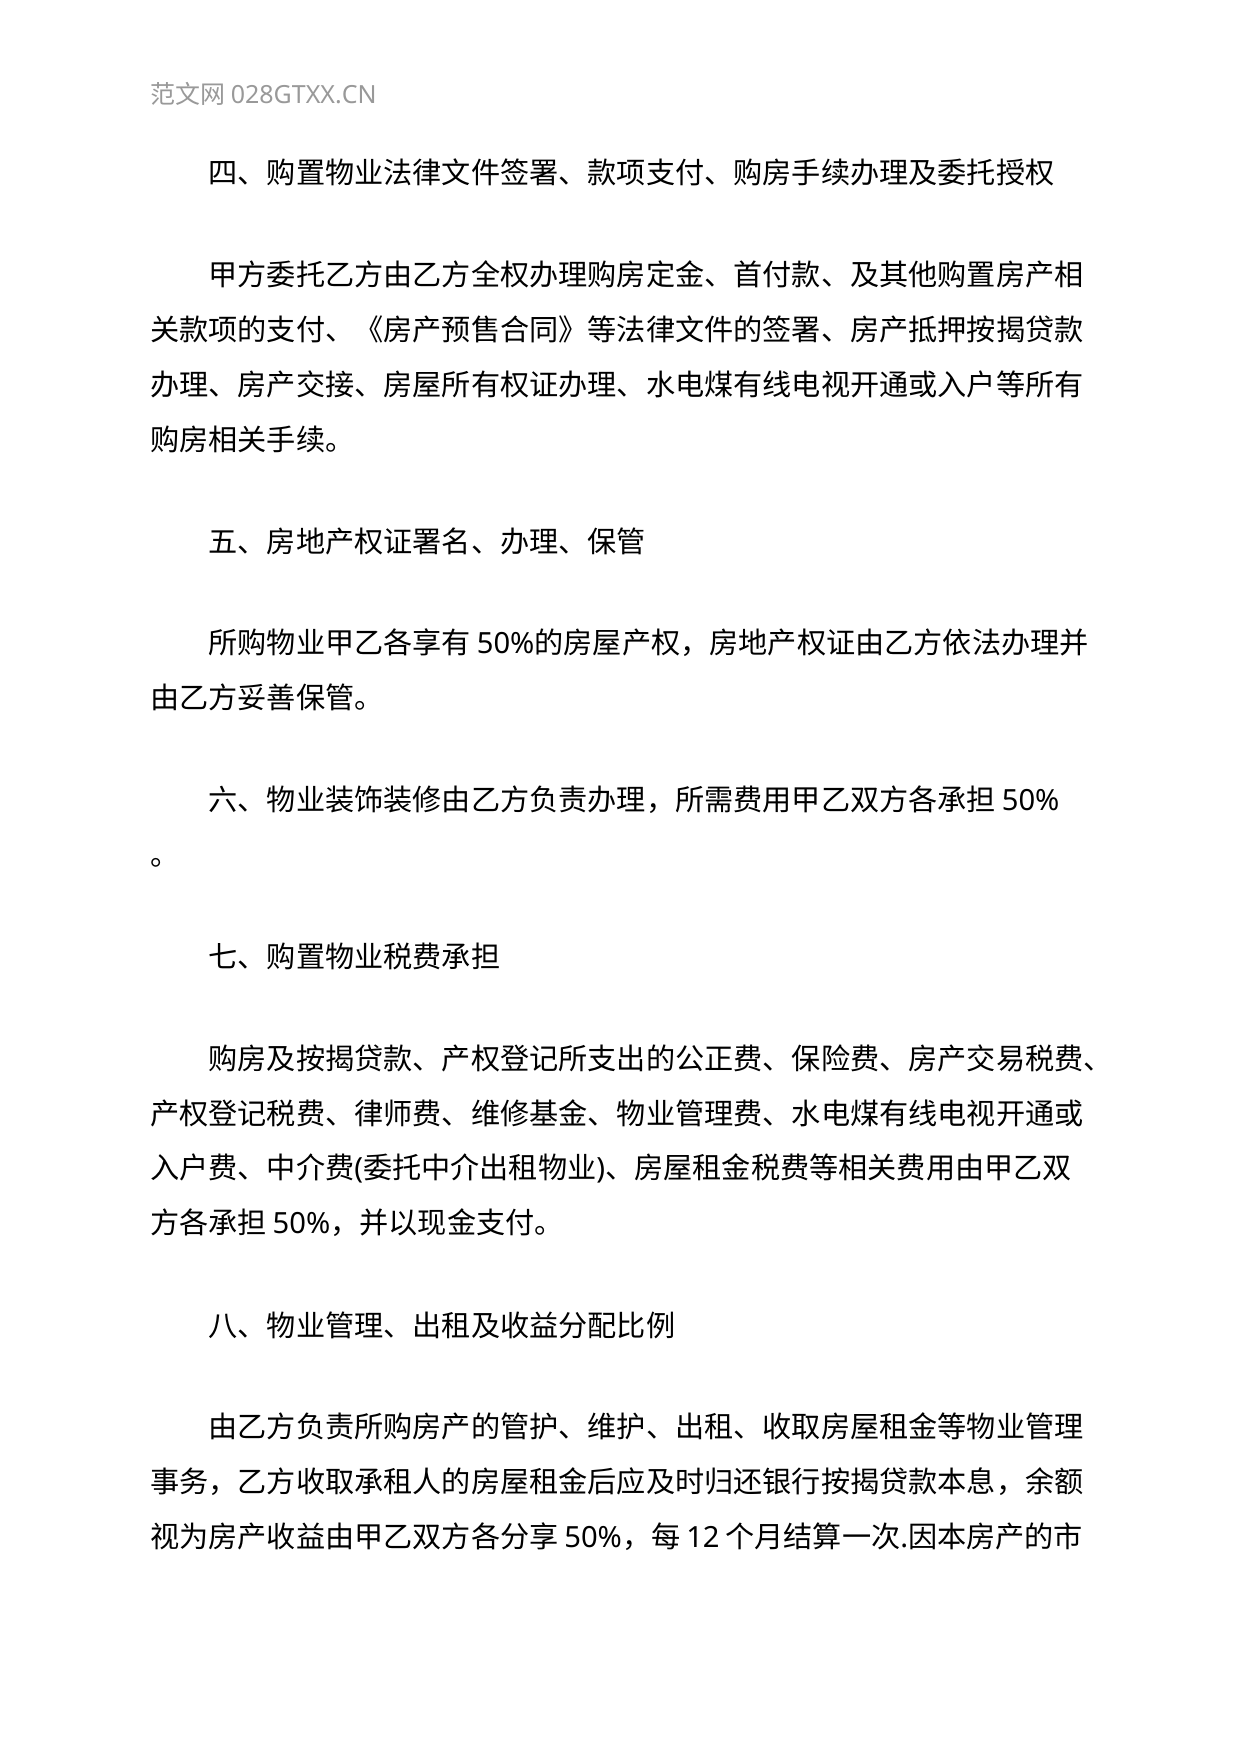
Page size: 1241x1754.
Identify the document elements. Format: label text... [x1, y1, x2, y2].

text 五、房地产权证署名、办理、保管 [150, 518, 1090, 561]
text 四、购置物业法律文件签署、款项支付、购房手续办理及委托授权 [150, 150, 1090, 192]
text 六、物业装饰装修由乙方负责办理，所需费用甲乙双方各承担50% 。 [150, 777, 1090, 874]
text 甲方委托乙方由乙方全权办理购房定金、首付款、及其他购置房产相关款项的支付、《房产预售合同》等法律文件的签署、房产抵押按揭贷款办理、房产交接、房屋所有权证办理、水电煤有线电视开通或入户等所有购房相关手续。 [150, 252, 1090, 459]
text 所购物业甲乙各享有50%的房屋产权，房地产权证由乙方依法办理并由乙方妥善保管。 [150, 620, 1090, 717]
text 购房及按揭贷款、产权登记所支出的公正费、保险费、房产交易税费、产权登记税费、律师费、维修基金、物业管理费、水电煤有线电视开通或入户费、中介费(委托中介出租物业)、房屋租金税费等相关费用由甲乙双方各承担50%，并以现金支付。 [150, 1035, 1090, 1242]
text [150, 1404, 1090, 1556]
text 八、物业管理、出租及收益分配比例 [150, 1302, 1090, 1344]
text 七、购置物业税费承担 [150, 933, 1090, 976]
